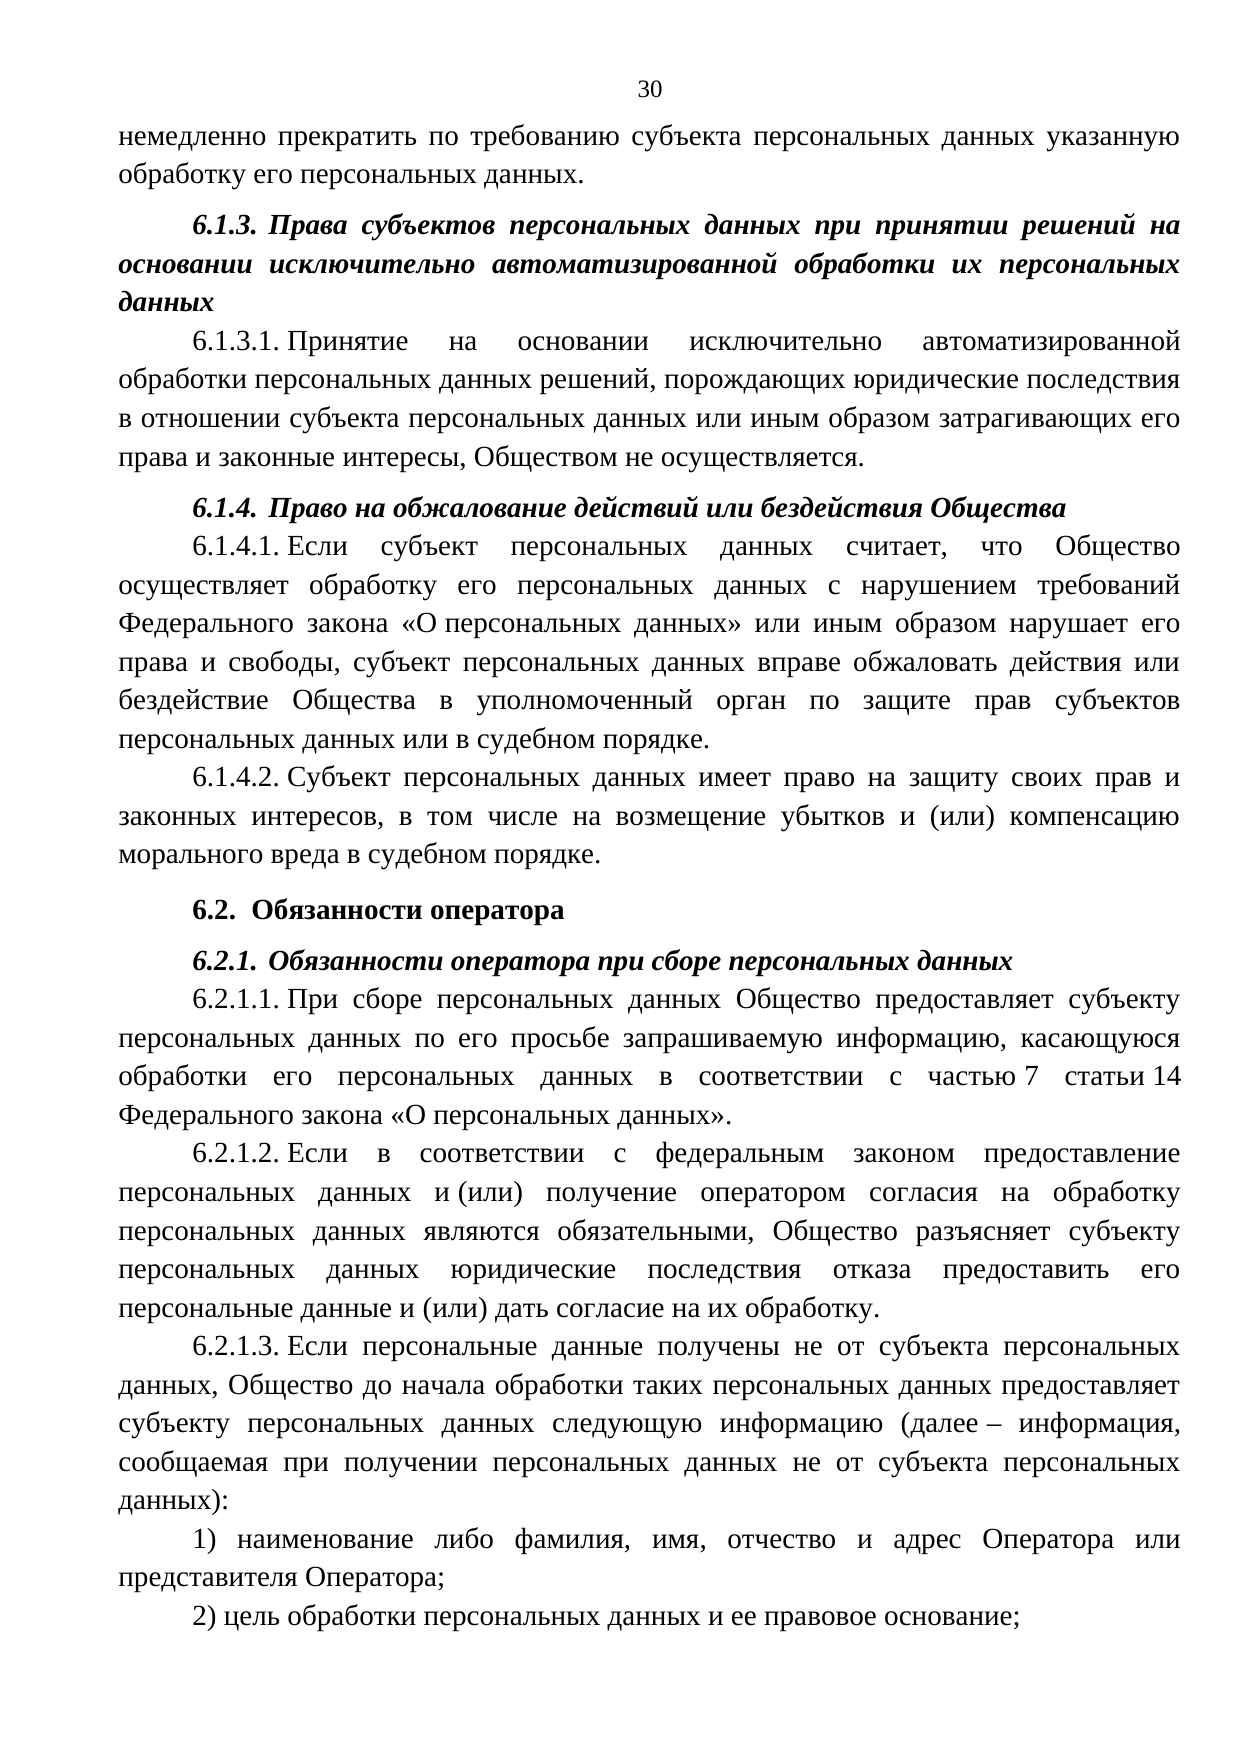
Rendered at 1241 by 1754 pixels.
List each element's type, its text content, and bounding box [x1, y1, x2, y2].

text Субъект персональных данных имеет право на защиту своих прав и законных интересов, в том числе на возмещение убытков и (или) компенсацию морального вреда в судебном порядке. [118, 759, 1181, 870]
text 1) наименование либо фамилия, имя, отчество и адрес Оператора или представителя Оператора; [118, 1521, 1181, 1593]
text Если субъект персональных данных считает, что Общество осуществляет обработку его персональных данных с нарушением требований Федерального закона «О персональных данных» или иным образом нарушает его права и свободы, субъект персональных данных вправе обжаловать действия или бездействие Общества в уполномоченный орган по защите прав субъектов персональных данных или в судебном порядке. [118, 528, 1181, 754]
text 2) цель обработки персональных данных и ее правовое основание; [118, 1598, 1181, 1632]
text Если персональные данные получены не от субъекта персональных данных, Общество до начала обработки таких персональных данных предоставляет субъекту персональных данных следующую информацию (далее – информация, сообщаемая при получении персональных данных не от субъекта персональных данных): [118, 1328, 1181, 1516]
text Обязанности оператора [118, 892, 1181, 925]
text Принятие на основании исключительно автоматизированной обработки персональных данных решений, порождающих юридические последствия в отношении субъекта персональных данных или иным образом затрагивающих его права и законные интересы, Обществом не осуществляется. [118, 323, 1181, 472]
text Права субъектов персональных данных при принятии решений на основании исключительно автоматизированной обработки их персональных данных [118, 207, 1181, 318]
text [118, 118, 1181, 190]
text Право на обжалование действий или бездействия Общества [118, 490, 1181, 523]
text Обязанности оператора при сборе персональных данных [118, 943, 1181, 976]
text При сборе персональных данных Общество предоставляет субъекту персональных данных по его просьбе запрашиваемую информацию, касающуюся обработки его персональных данных в соответствии с частью 7 статьи 14 Федерального закона «О персональных данных». [118, 981, 1181, 1131]
text Если в соответствии с федеральным законом предоставление персональных данных и (или) получение оператором согласия на обработку персональных данных являются обязательными, Общество разъясняет субъекту персональных данных юридические последствия отказа предоставить его персональные данные и (или) дать согласие на их обработку. [118, 1136, 1181, 1323]
